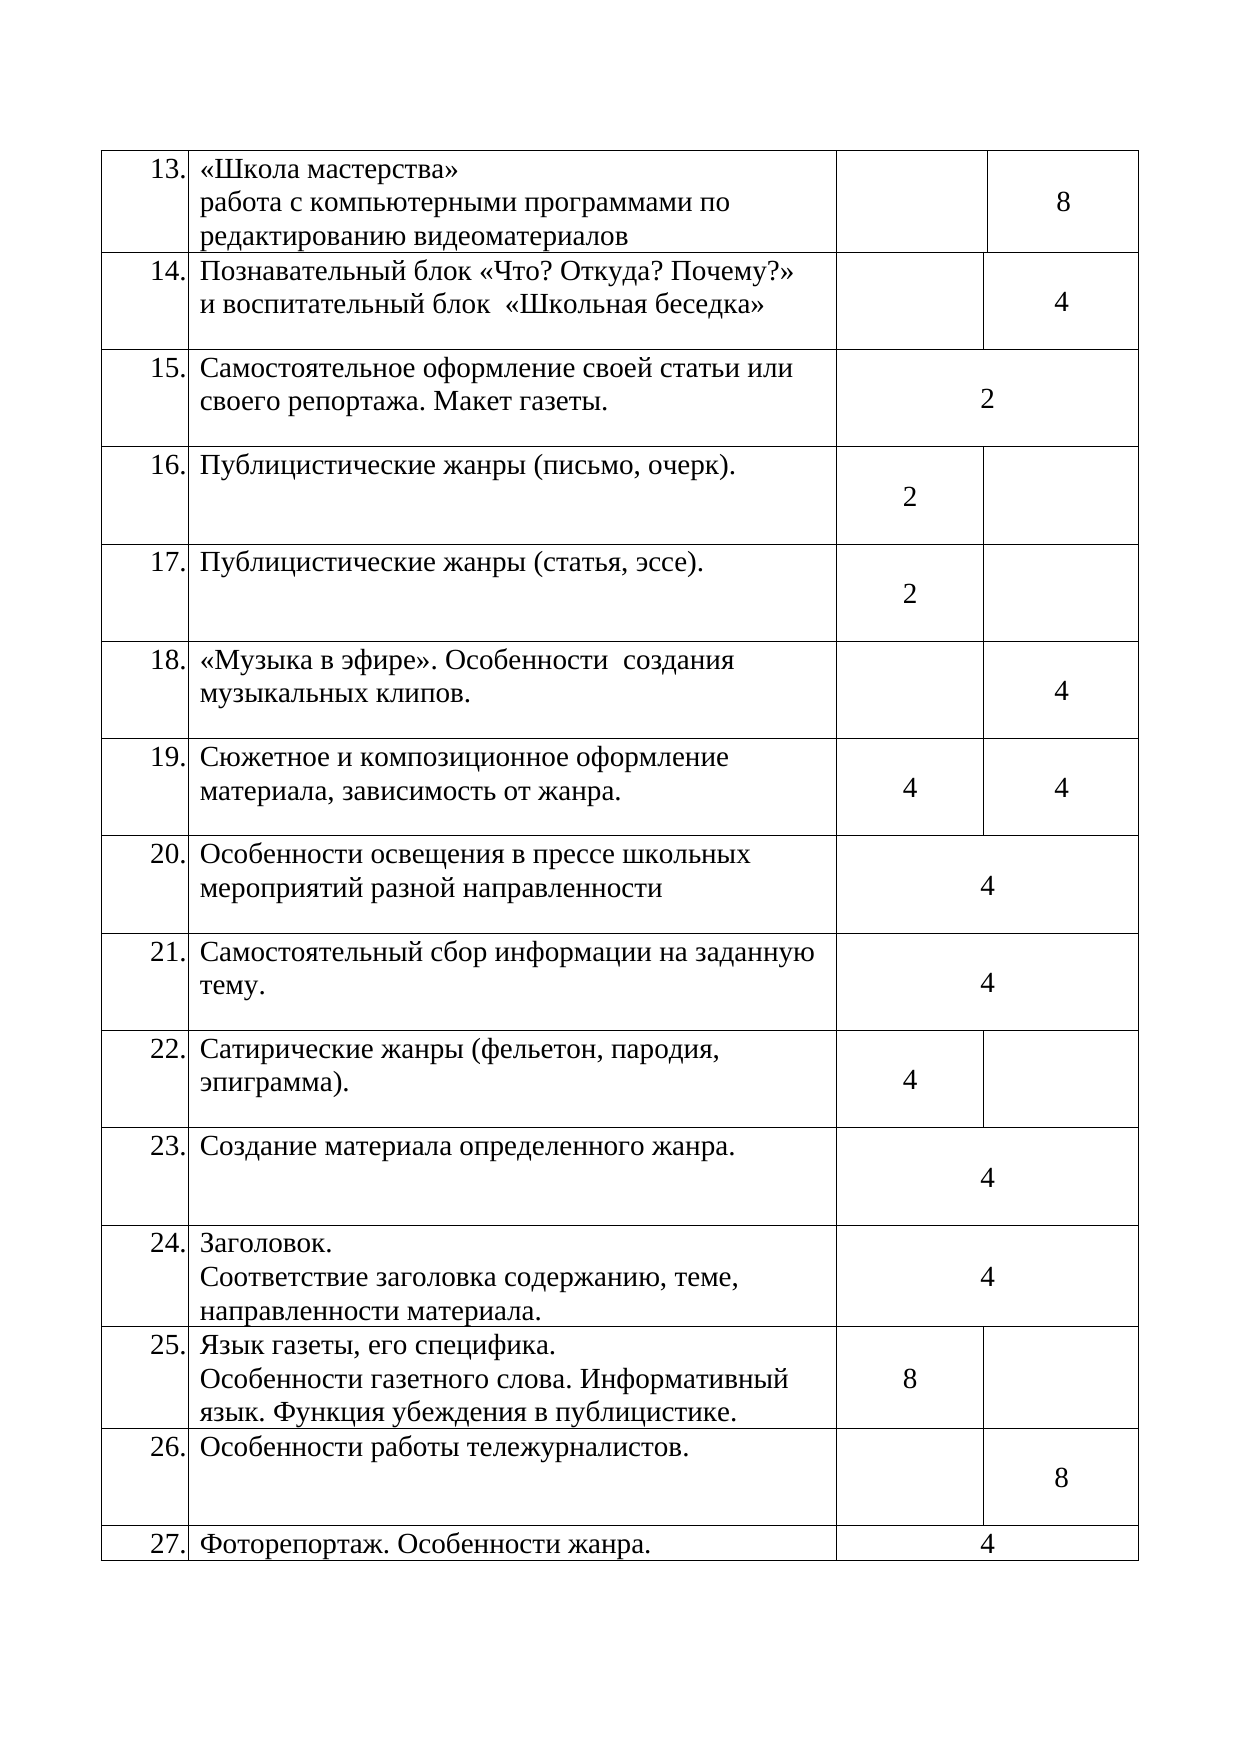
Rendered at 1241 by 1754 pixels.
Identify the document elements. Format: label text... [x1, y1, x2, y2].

table_cell [837, 642, 983, 738]
table_cell [102, 1128, 188, 1224]
table_cell Самостоятельный сбор информации на заданную тему. [189, 934, 836, 1030]
table_cell 4 [984, 642, 1138, 738]
table_cell [102, 350, 188, 446]
table_cell Заголовок. Соответствие заголовка содержанию, теме, направленности материала. [189, 1226, 836, 1326]
table_cell [102, 1031, 188, 1127]
table_cell 4 [837, 739, 983, 835]
table_cell Самостоятельное оформление своей статьи или своего репортажа. Макет газеты. [189, 350, 836, 446]
table_cell [102, 836, 188, 933]
table_cell Сатирические жанры (фельетон, пародия, эпиграмма). [189, 1031, 836, 1127]
table_cell [984, 447, 1138, 543]
table_cell «Музыка в эфире». Особенности создания музыкальных клипов. [189, 642, 836, 738]
table_cell 4 [984, 253, 1138, 349]
table_cell 4 [837, 1031, 983, 1127]
table_cell [837, 1429, 983, 1525]
table_cell 4 [837, 1128, 1138, 1224]
table_cell 2 [837, 545, 983, 641]
table_cell [102, 1327, 188, 1428]
table_cell 2 [837, 447, 983, 543]
table_cell [102, 253, 188, 349]
table_cell [984, 1031, 1138, 1127]
table_cell 8 [984, 1429, 1138, 1525]
table_cell 4 [837, 836, 1138, 933]
table_cell [102, 934, 188, 1030]
table_cell [984, 1327, 1138, 1428]
table_cell Особенности работы тележурналистов. [189, 1429, 836, 1525]
table_cell Сюжетное и композиционное оформление материала, зависимость от жанра. [189, 739, 836, 835]
table_cell Публицистические жанры (письмо, очерк). [189, 447, 836, 543]
table_cell Особенности освещения в прессе школьных мероприятий разной направленности [189, 836, 836, 933]
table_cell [189, 1526, 836, 1560]
table_cell [102, 545, 188, 641]
table_cell [102, 447, 188, 543]
table_cell Язык газеты, его специфика. Особенности газетного слова. Информативный язык. Функция убеждения в публицистике. [189, 1327, 836, 1428]
table_cell 4 [984, 739, 1138, 835]
table_cell [984, 545, 1138, 641]
table_cell 4 [837, 934, 1138, 1030]
table_cell [837, 151, 987, 252]
table_cell 8 [837, 1327, 983, 1428]
table_cell 4 [837, 1226, 1138, 1326]
table_cell [102, 739, 188, 835]
table_cell Создание материала определенного жанра. [189, 1128, 836, 1224]
table_cell 4 [837, 1526, 1138, 1560]
table_cell 8 [988, 151, 1138, 252]
table_cell Публицистические жанры (статья, эссе). [189, 545, 836, 641]
table_cell [837, 253, 983, 349]
table_cell Познавательный блок «Что? Откуда? Почему?» и воспитательный блок «Школьная беседка» [189, 253, 836, 349]
table_cell «Школа мастерства» работа с компьютерными программами по редактированию видеоматериалов [189, 151, 836, 252]
table_cell [102, 1226, 188, 1326]
table_cell 2 [837, 350, 1138, 446]
table_cell [102, 151, 188, 252]
table_cell [102, 642, 188, 738]
table_cell [102, 1526, 188, 1560]
table_cell [102, 1429, 188, 1525]
